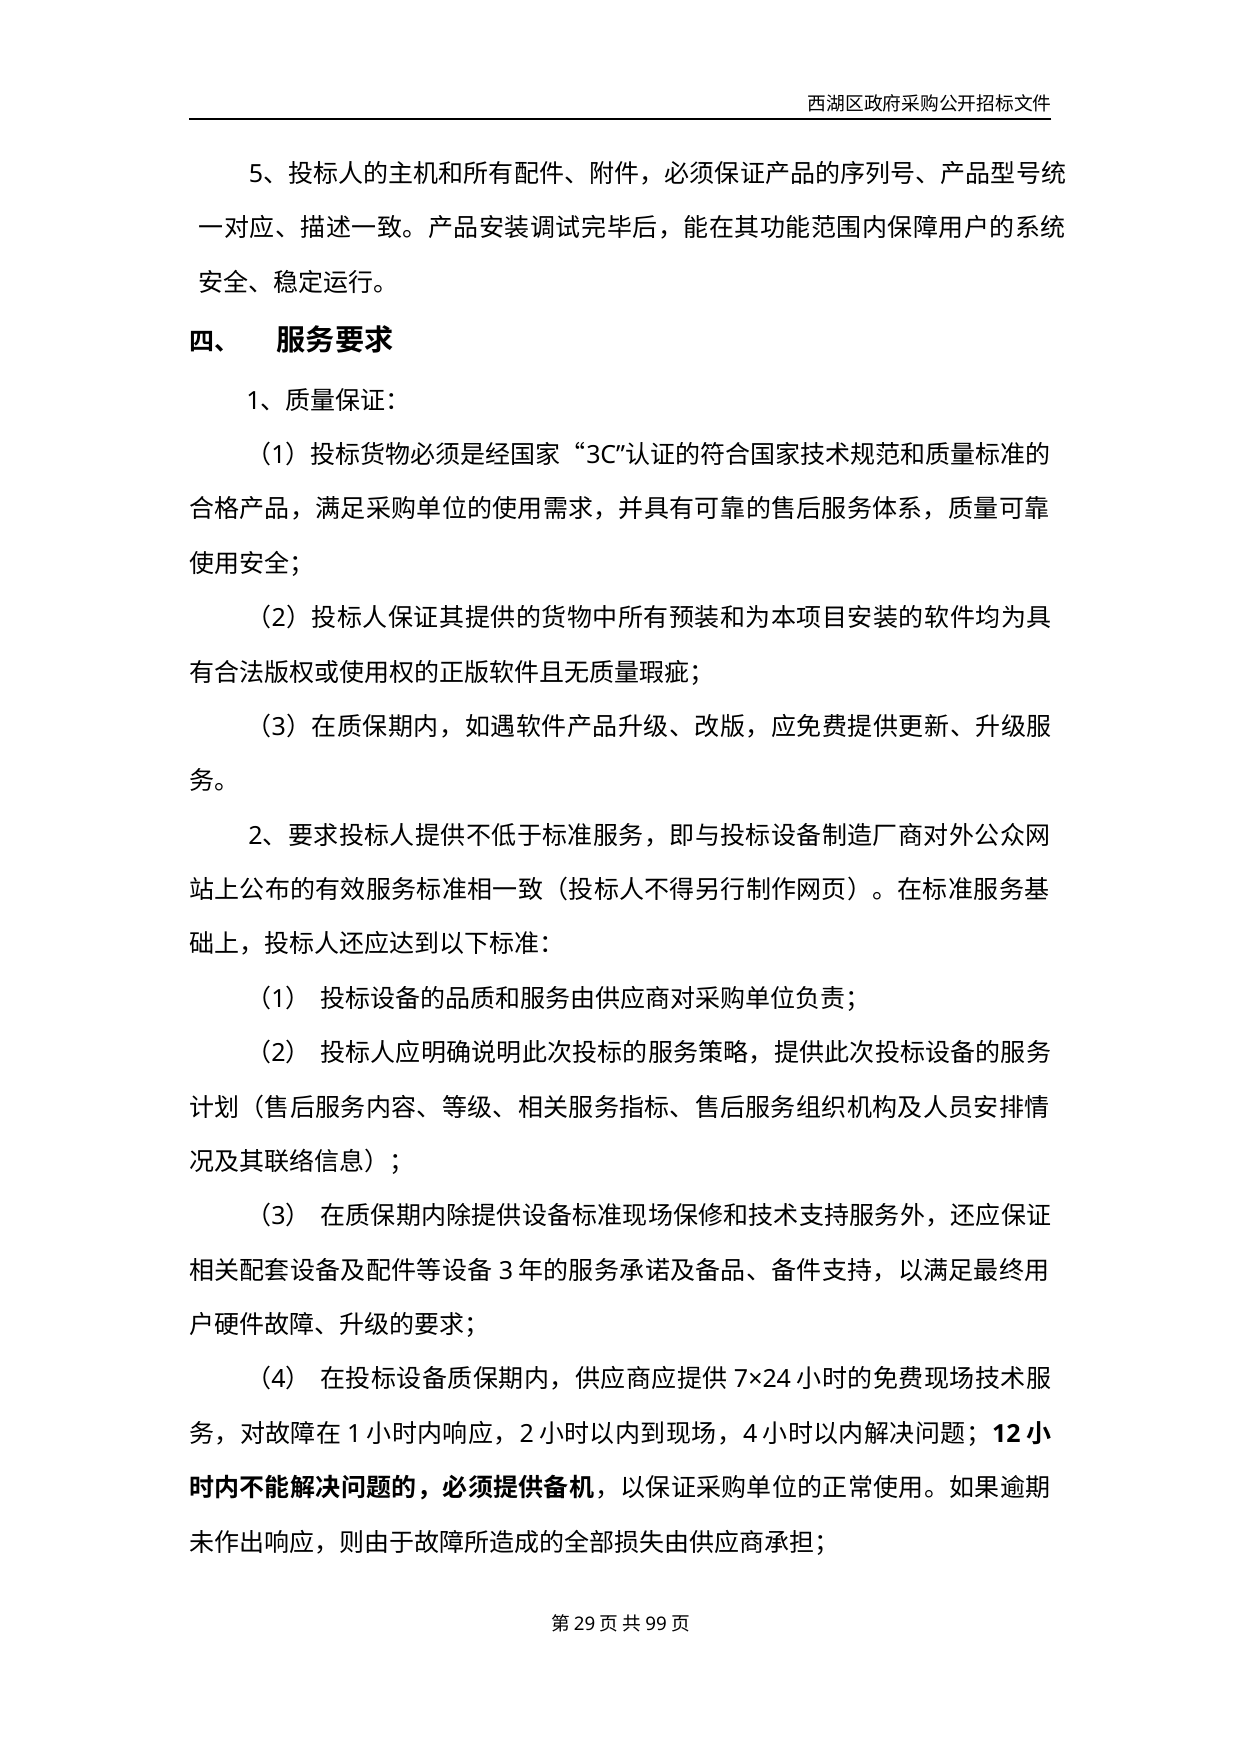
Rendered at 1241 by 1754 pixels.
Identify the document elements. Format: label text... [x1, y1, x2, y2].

text （4） 在投标设备质保期内，供应商应提供7×24小时的免费现场技术服务，对故障在1小时内响应，2小时以内到现场，4小时以内解决问题；12小时内不能解决问题的，必须提供备机，以保证采购单位的正常使用。如果逾期未作出响应，则由于故障所造成的全部损失由供应商承担； [189, 1359, 1051, 1558]
text （2）投标人保证其提供的货物中所有预装和为本项目安装的软件均为具有合法版权或使用权的正版软件且无质量瑕疵； [189, 598, 1051, 688]
text （3） 在质保期内除提供设备标准现场保修和技术支持服务外，还应保证相关配套设备及配件等设备3年的服务承诺及备品、备件支持，以满足最终用户硬件故障、升级的要求； [189, 1196, 1051, 1341]
text （1） 投标设备的品质和服务由供应商对采购单位负责； [189, 978, 1051, 1014]
text 1、质量保证： [189, 380, 1051, 416]
text （2） 投标人应明确说明此次投标的服务策略，提供此次投标设备的服务计划（售后服务内容、等级、相关服务指标、售后服务组织机构及人员安排情况及其联络信息）； [189, 1033, 1051, 1178]
list 服务要求 [189, 317, 1051, 359]
text 5、投标人的主机和所有配件、附件，必须保证产品的序列号、产品型号统一对应、描述一致。产品安装调试完毕后，能在其功能范围内保障用户的系统安全、稳定运行。 [198, 153, 1067, 298]
text （3）在质保期内，如遇软件产品升级、改版，应免费提供更新、升级服务。 [189, 706, 1051, 797]
text （1）投标货物必须是经国家“3C”认证的符合国家技术规范和质量标准的合格产品，满足采购单位的使用需求，并具有可靠的售后服务体系，质量可靠、使用安全； [189, 434, 1051, 579]
text 2、要求投标人提供不低于标准服务，即与投标设备制造厂商对外公众网站上公布的有效服务标准相一致（投标人不得另行制作网页）。在标准服务基础上，投标人还应达到以下标准： [189, 815, 1051, 960]
